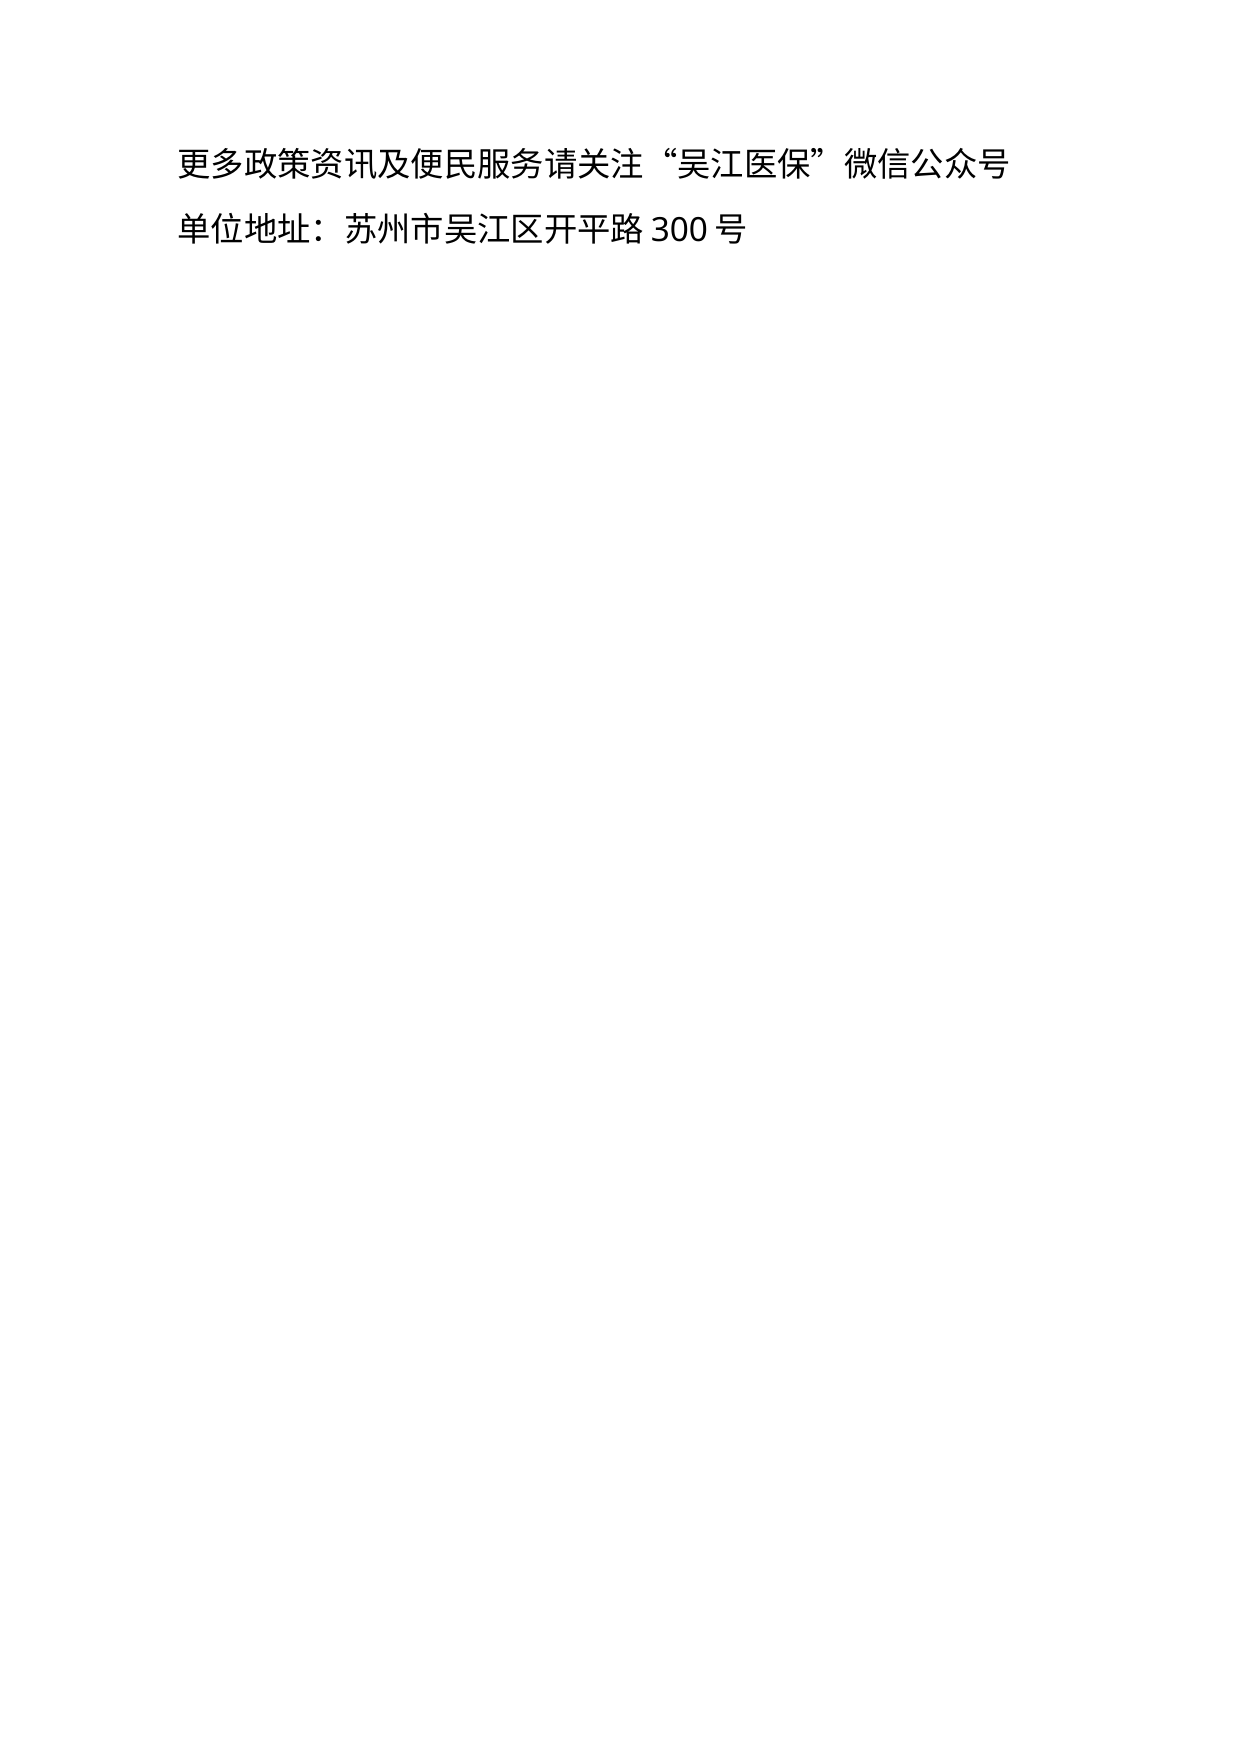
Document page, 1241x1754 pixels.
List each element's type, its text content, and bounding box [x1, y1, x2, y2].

text 单位地址：苏州市吴江区开平路300号 [177, 194, 1063, 259]
text 更多政策资讯及便民服务请关注“吴江医保”微信公众号 [177, 129, 1063, 194]
